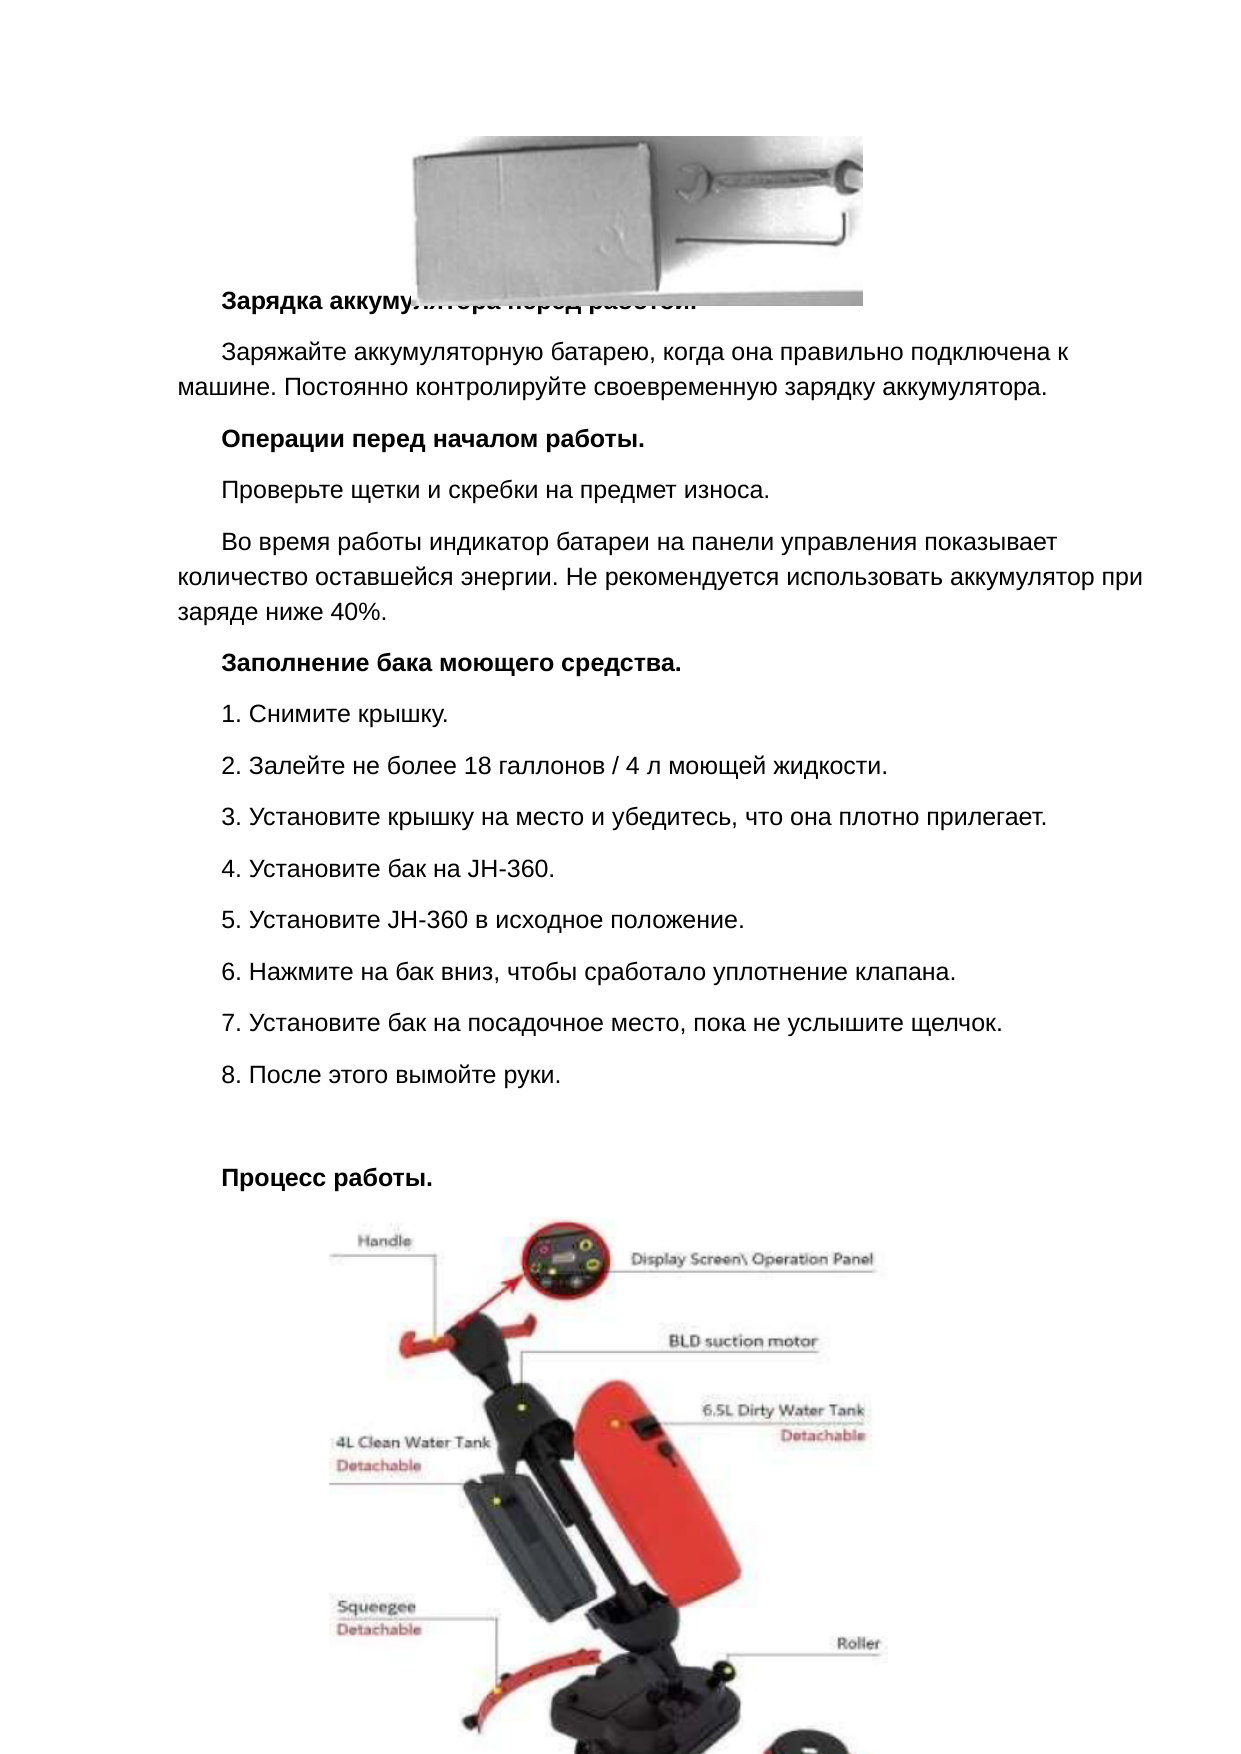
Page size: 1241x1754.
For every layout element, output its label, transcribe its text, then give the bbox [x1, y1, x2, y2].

text Процесс работы. [177, 1161, 1152, 1193]
text 1. Снимите крышку. [177, 698, 1152, 730]
text Заполнение бака моющего средства. [177, 646, 1152, 679]
text 2. Залейте не более 18 галлонов / 4 л моющей жидкости. [177, 749, 1152, 782]
text Во время работы индикатор батареи на панели управления показывает количество оставшейся энергии. Не рекомендуется использовать аккумулятор при заряде ниже 40%. [177, 525, 1152, 627]
picture [328, 1217, 891, 1754]
text Проверьте щетки и скребки на предмет износа. [177, 473, 1152, 506]
text 3. Установите крышку на место и убедитесь, что она плотно прилегает. [177, 801, 1152, 833]
text 8. После этого вымойте руки. [177, 1058, 1152, 1090]
text 7. Установите бак на посадочное место, пока не услышите щелчок. [177, 1006, 1152, 1039]
text Операции перед началом работы. [177, 422, 1152, 454]
text Заряжайте аккумуляторную батарею, когда она правильно подключена к машине. Постоянно контролируйте своевременную зарядку аккумулятора. [177, 335, 1152, 403]
text 6. Нажмите на бак вниз, чтобы сработало уплотнение клапана. [177, 955, 1152, 987]
text 4. Установите бак на JH-360. [177, 852, 1152, 884]
picture [411, 136, 863, 306]
text Зарядка аккумулятора перед работой. [177, 284, 1152, 316]
text 5. Установите JH-360 в исходное положение. [177, 903, 1152, 936]
